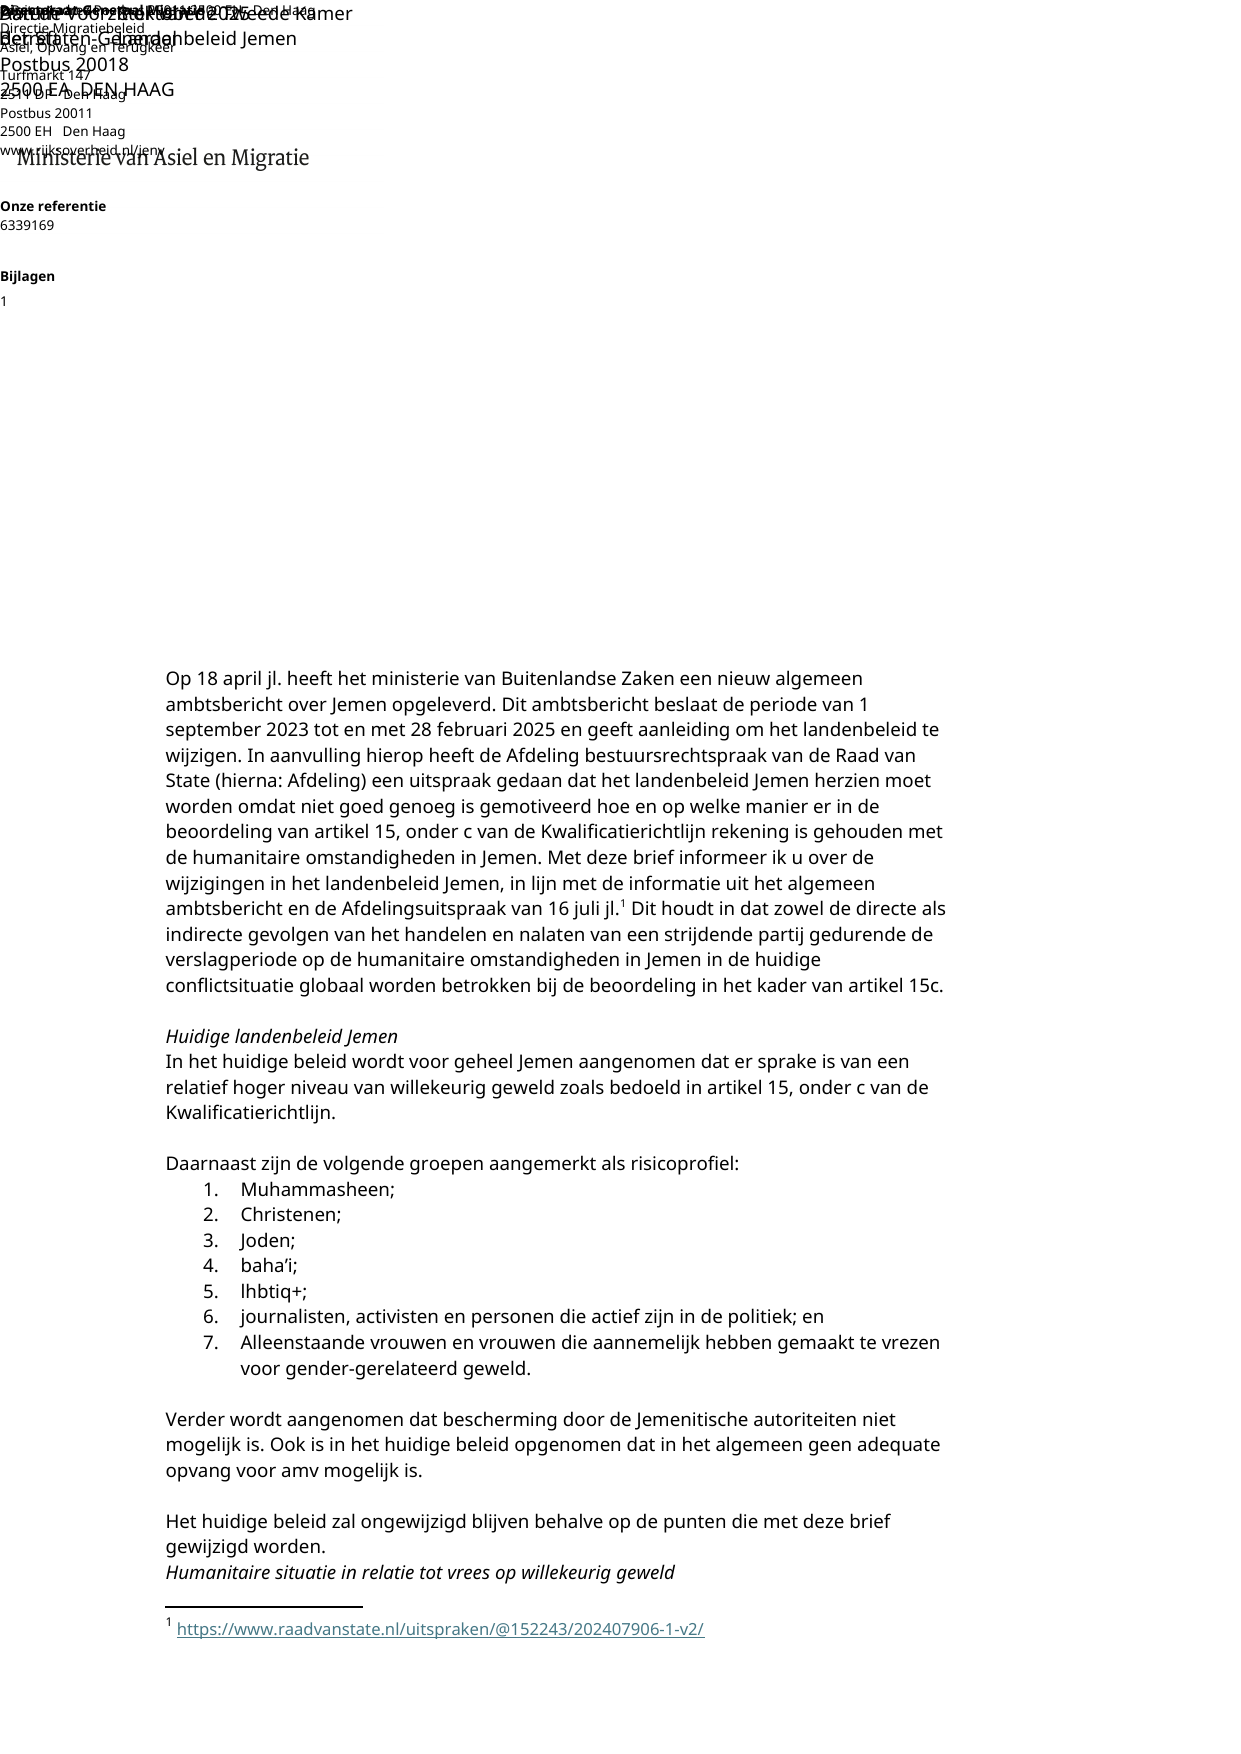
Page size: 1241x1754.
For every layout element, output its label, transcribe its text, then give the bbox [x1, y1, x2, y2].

list Joden; [203, 1227, 951, 1253]
list lhbtiq+; [203, 1278, 951, 1304]
picture [0, 0, 384, 260]
list journalisten, activisten en personen die actief zijn in de politiek; en [203, 1304, 951, 1329]
text Op 18 april jl. heeft het ministerie van Buitenlandse Zaken een nieuw algemeen ambtsbericht over Jemen opgeleverd. Dit ambtsbericht beslaat de periode van 1 september 2023 tot en met 28 februari 2025 en geeft aanleiding om het landenbeleid te wijzigen. In aanvulling hierop heeft de Afdeling bestuursrechtspraak van de Raad van State (hierna: Afdeling) een uitspraak gedaan dat het landenbeleid Jemen herzien moet worden omdat niet goed genoeg is gemotiveerd hoe en op welke manier er in de beoordeling van artikel 15, onder c van de Kwalificatierichtlijn rekening is gehouden met de humanitaire omstandigheden in Jemen. Met deze brief informeer ik u over de wijzigingen in het landenbeleid Jemen, in lijn met de informatie uit het algemeen ambtsbericht en de Afdelingsuitspraak van 16 juli jl. Dit houdt in dat zowel de directe als indirecte gevolgen van het handelen en nalaten van een strijdende partij gedurende de verslagperiode op de humanitaire omstandigheden in Jemen in de huidige conflictsituatie globaal worden betrokken bij de beoordeling in het kader van artikel 15c. [165, 666, 951, 997]
list baha’i; [203, 1253, 951, 1278]
text Huidige landenbeleid Jemen [165, 1023, 951, 1048]
list Christenen; [203, 1202, 951, 1227]
picture [91, 11, 97, 19]
text In het huidige beleid wordt voor geheel Jemen aangenomen dat er sprake is van een relatief hoger niveau van willekeurig geweld zoals bedoeld in artikel 15, onder c van de Kwalificatierichtlijn. [165, 1048, 951, 1125]
text Het huidige beleid zal ongewijzigd blijven behalve op de punten die met deze brief gewijzigd worden. [165, 1508, 951, 1559]
text Humanitaire situatie in relatie tot vrees op willekeurig geweld [165, 1559, 951, 1584]
text Verder wordt aangenomen dat bescherming door de Jemenitische autoriteiten niet mogelijk is. Ook is in het huidige beleid opgenomen dat in het algemeen geen adequate opvang voor amv mogelijk is. [165, 1406, 951, 1482]
list Alleenstaande vrouwen en vrouwen die aannemelijk hebben gemaakt te vrezen voor gender-gerelateerd geweld. [203, 1329, 951, 1380]
list Muhammasheen; [203, 1176, 951, 1202]
text Daarnaast zijn de volgende groepen aangemerkt als risicoprofiel: [165, 1151, 951, 1176]
picture [80, 11, 86, 19]
